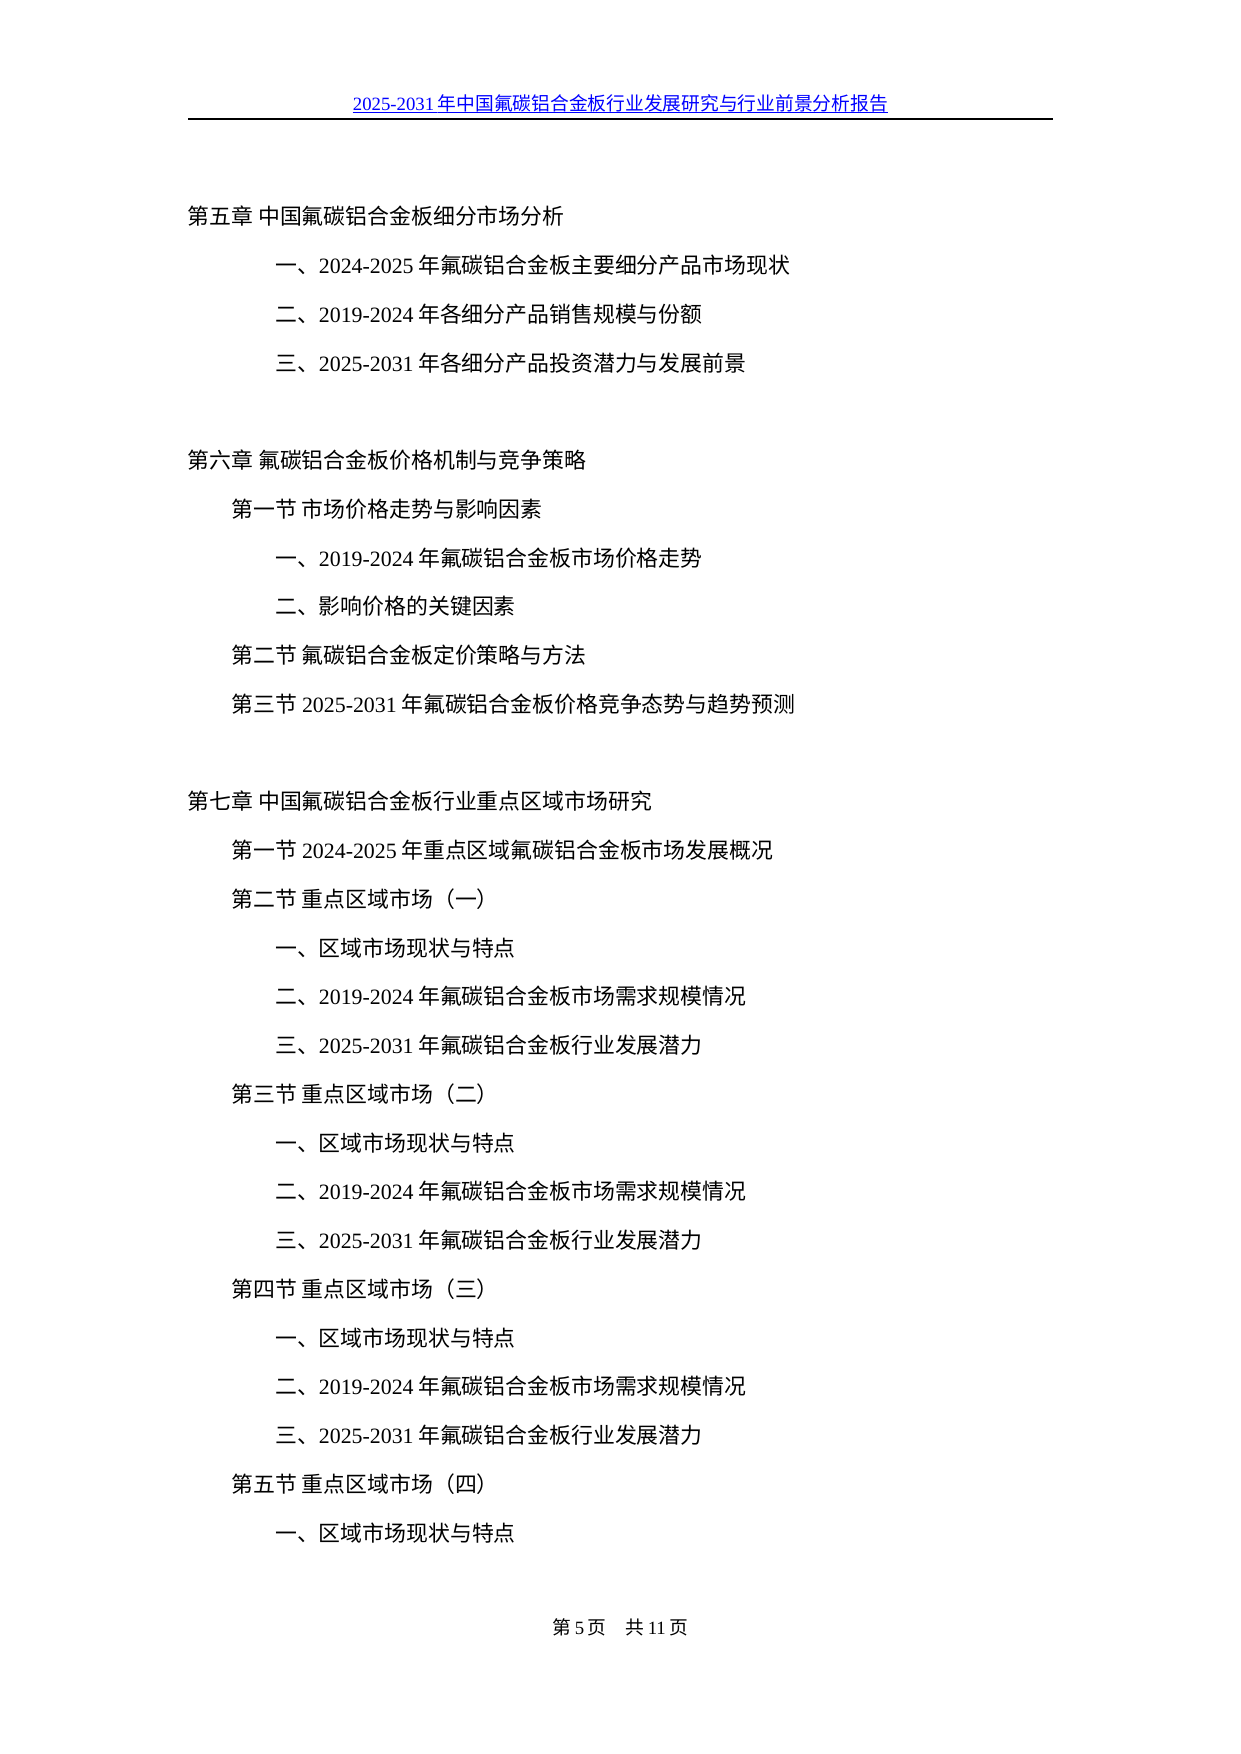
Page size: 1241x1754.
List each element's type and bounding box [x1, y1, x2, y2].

text [187, 150, 1053, 1548]
